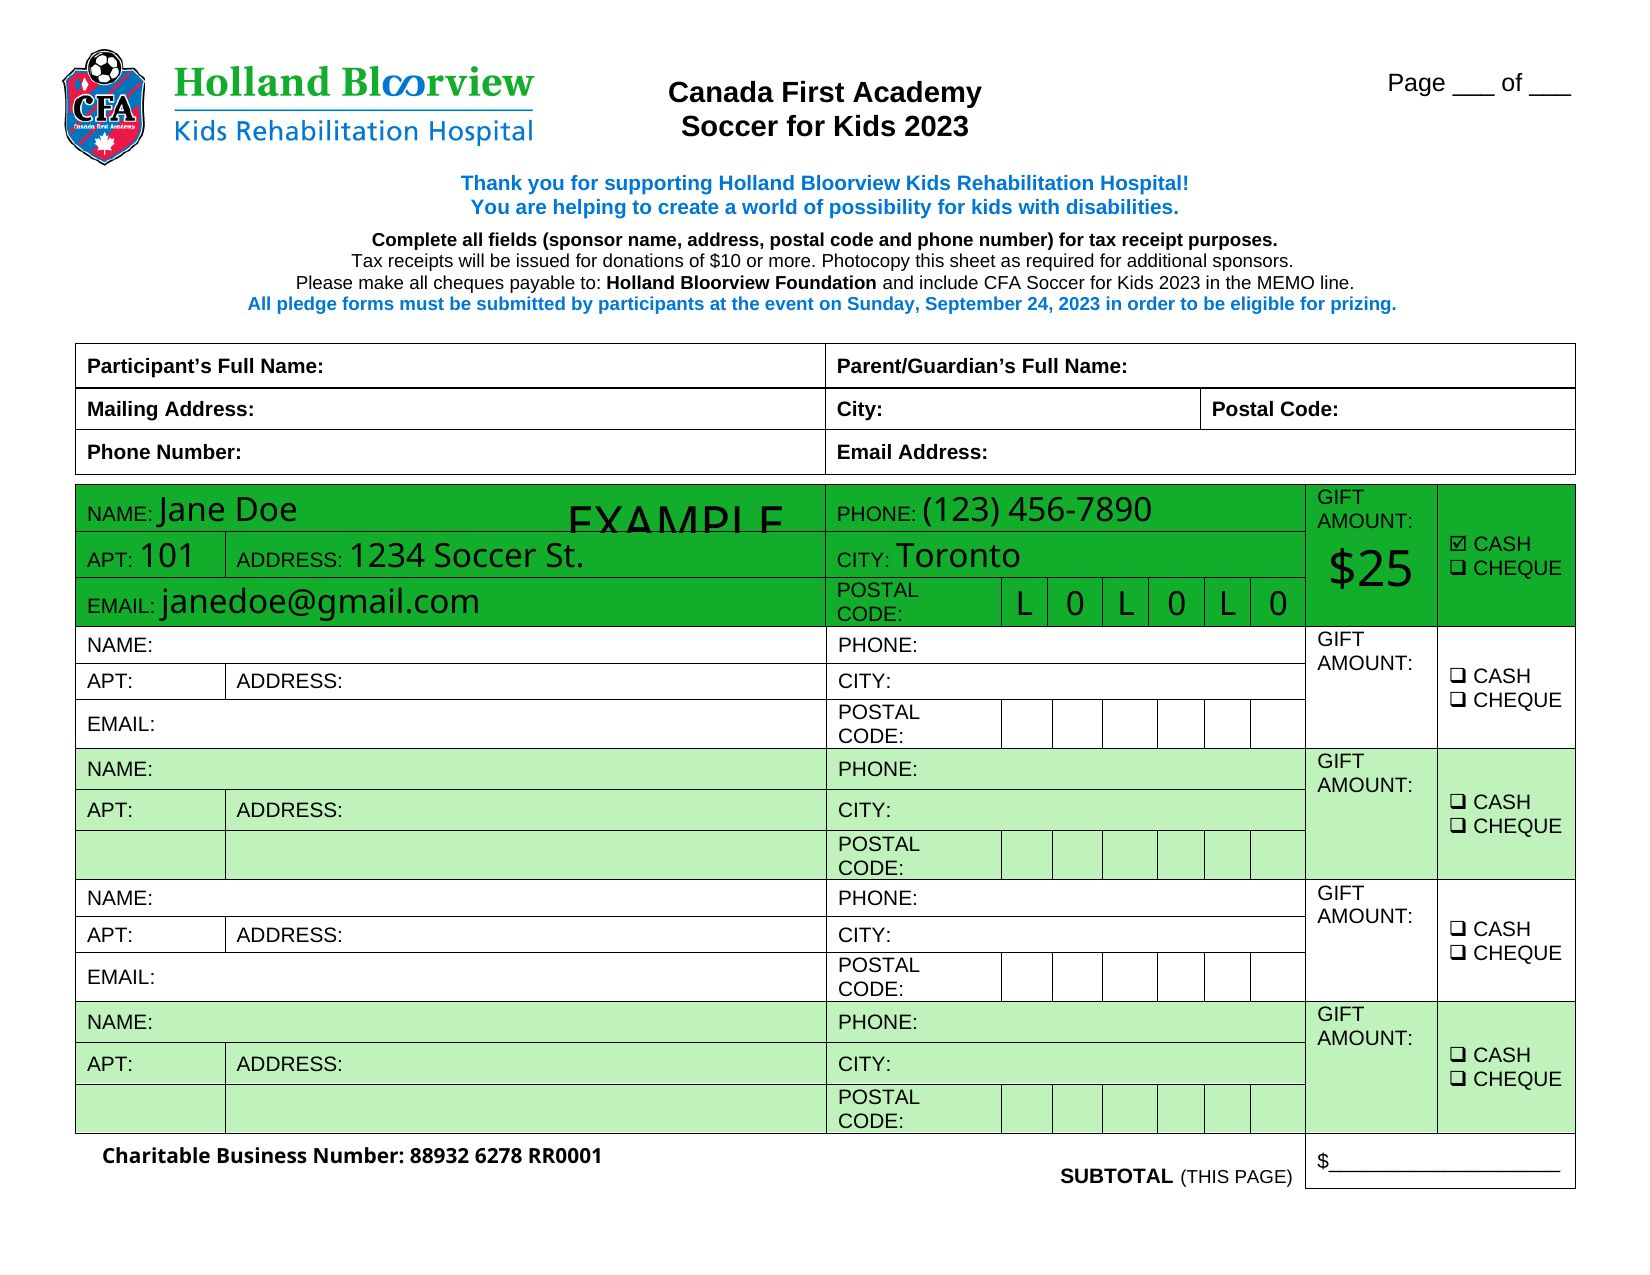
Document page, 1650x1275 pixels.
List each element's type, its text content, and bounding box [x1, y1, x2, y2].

table_cell GIFT AMOUNT: [1306, 627, 1437, 748]
picture [51, 37, 564, 175]
table_cell ADDRESS: [226, 917, 826, 952]
table_cell City: [826, 389, 1200, 429]
table_cell POSTAL CODE: [827, 1085, 1001, 1132]
table_cell L [1205, 578, 1250, 626]
table_cell $____________________ [1306, 1134, 1575, 1188]
table_cell [1251, 700, 1305, 748]
table_cell APT: [76, 1043, 225, 1083]
table_header NAME: Jane Doe [76, 485, 825, 531]
table_cell 0 [1048, 578, 1102, 626]
table_cell [1002, 831, 1052, 879]
table_cell CITY: [827, 917, 1305, 952]
table_cell SUBTOTAL (THIS PAGE) [76, 1134, 1305, 1188]
table_cell PHONE: [827, 1002, 1305, 1042]
text Thank you for supporting Holland Bloorview Kids Rehabilitation Hospital! [75, 171, 1575, 195]
table_cell [1251, 953, 1305, 1001]
table_header GIFT AMOUNT: $25 [1306, 485, 1437, 626]
table_cell ADDRESS: [226, 1043, 826, 1083]
table_cell NAME: [76, 1002, 826, 1042]
table_cell Mailing Address: [76, 389, 825, 429]
table_cell CITY: Toronto [826, 532, 1305, 577]
table_cell [1053, 1085, 1102, 1132]
text Complete all fields (sponsor name, address, postal code and phone number) for tax receipt purposes. [75, 228, 1575, 250]
text Tax receipts will be issued for donations of $10 or more. Photocopy this sheet as required for additional sponsors. Please make all cheques payable to: Holland Bloorview Foundation and include CFA Soccer for Kids 2023 in the MEMO line. All pledge forms must be submitted by participants at the event on Sunday, September 24, 2023 in order to be eligible for prizing. [75, 250, 1575, 343]
table_cell EMAIL: [76, 953, 826, 1001]
table_cell CITY: [827, 664, 1305, 699]
table_cell GIFT AMOUNT: [1306, 1002, 1437, 1132]
table_cell GIFT AMOUNT: [1306, 749, 1437, 879]
table_cell ADDRESS: [226, 790, 826, 830]
table_cell [1158, 700, 1204, 748]
table_cell [1103, 1085, 1157, 1132]
table_cell CASH CHEQUE [1438, 627, 1575, 748]
table_cell [1103, 700, 1157, 748]
table_cell [1002, 700, 1052, 748]
table_cell CITY: [827, 790, 1305, 830]
table_cell CASH CHEQUE [1438, 749, 1575, 879]
table_cell NAME: [76, 880, 826, 916]
table_cell [1002, 1085, 1052, 1132]
table_cell [1251, 1085, 1305, 1132]
table_cell [226, 1085, 826, 1132]
table_cell APT: [76, 917, 225, 952]
table_cell GIFT AMOUNT: [1306, 880, 1437, 1001]
table_cell [1158, 953, 1204, 1001]
table_cell [1103, 831, 1157, 879]
table_cell 0 [1251, 578, 1305, 626]
table_cell [226, 831, 826, 879]
table_cell PHONE: [827, 749, 1305, 789]
table_cell L [1002, 578, 1047, 626]
table_cell Email Address: [826, 430, 1575, 473]
table_cell EMAIL: janedoe@gmail.com [76, 578, 825, 626]
table_cell [1158, 1085, 1204, 1132]
table_cell [1205, 1085, 1250, 1132]
table_cell PHONE: [827, 627, 1305, 663]
table_header PHONE: (123) 456-7890 [826, 485, 1305, 531]
table_header Parent/Guardian’s Full Name: [826, 344, 1575, 387]
table_header Participant’s Full Name: [76, 344, 825, 387]
table_cell APT: 101 [76, 532, 225, 577]
table_cell POSTAL CODE: [827, 700, 1001, 748]
table_cell POSTAL CODE: [827, 831, 1001, 879]
table_cell [1053, 700, 1102, 748]
table_cell Phone Number: [76, 430, 825, 473]
table_cell [1205, 831, 1250, 879]
table_cell [1053, 831, 1102, 879]
table_cell [1158, 831, 1204, 879]
table_cell APT: [76, 790, 225, 830]
table_cell L [1103, 578, 1148, 626]
table_cell [1251, 831, 1305, 879]
table_cell CASH CHEQUE [1438, 1002, 1575, 1132]
table_cell [1002, 953, 1052, 1001]
table_cell NAME: [76, 749, 826, 789]
table_cell [1205, 953, 1250, 1001]
table_cell EMAIL: [76, 700, 826, 748]
table_cell 0 [1149, 578, 1204, 626]
table_cell [1205, 700, 1250, 748]
table_cell ADDRESS: 1234 Soccer St. [226, 532, 825, 577]
table_cell ADDRESS: [226, 664, 826, 699]
table_cell [1053, 953, 1102, 1001]
table_cell [1103, 953, 1157, 1001]
table_cell Postal Code: [1201, 389, 1575, 429]
table_cell CASH CHEQUE [1438, 880, 1575, 1001]
text You are helping to create a world of possibility for kids with disabilities. [75, 195, 1575, 219]
table_cell CITY: [827, 1043, 1305, 1083]
table_cell PHONE: [827, 880, 1305, 916]
table_cell [76, 1085, 225, 1132]
table_cell POSTAL CODE: [827, 953, 1001, 1001]
table_cell POSTAL CODE: [826, 578, 1001, 626]
table_header CASH CHEQUE [1438, 485, 1575, 626]
table_cell NAME: [76, 627, 826, 663]
table_cell [76, 831, 225, 879]
table_cell APT: [76, 664, 225, 699]
